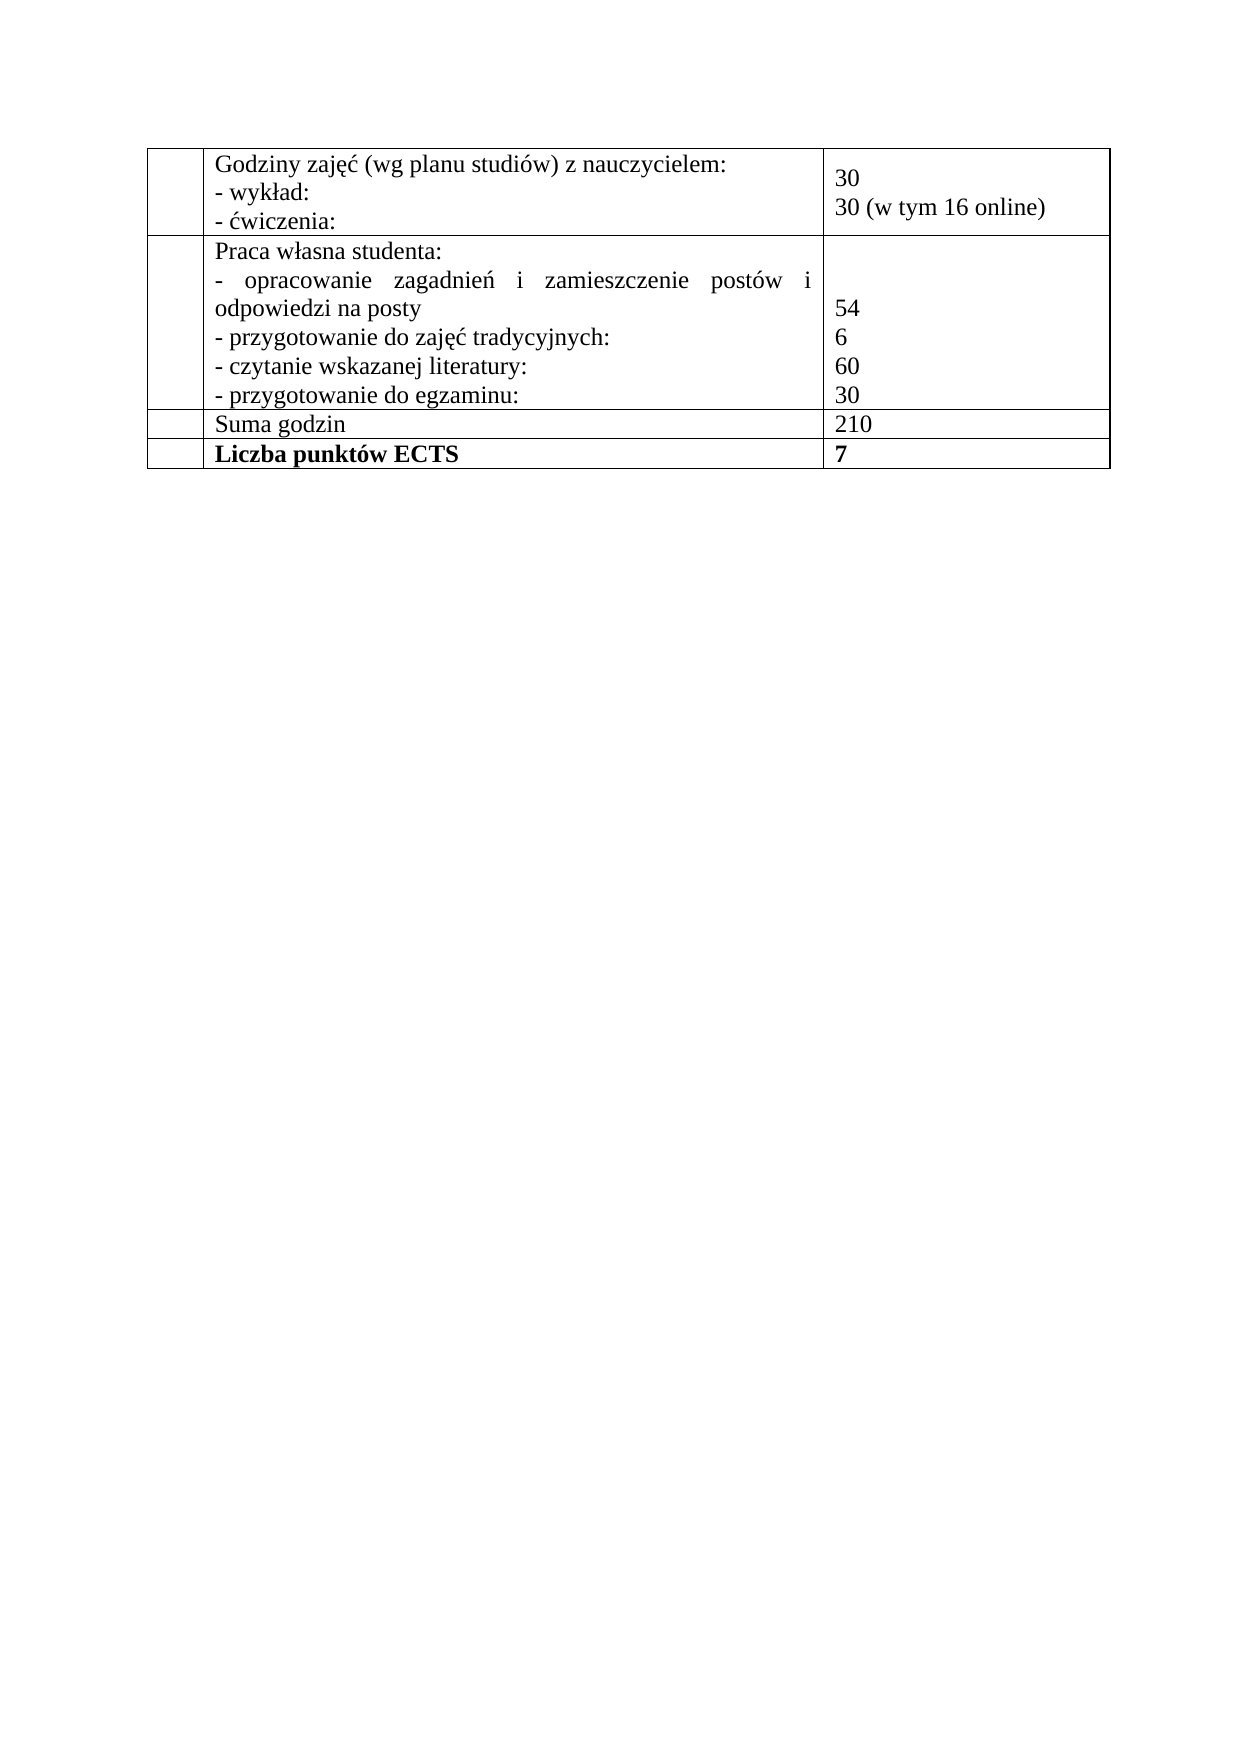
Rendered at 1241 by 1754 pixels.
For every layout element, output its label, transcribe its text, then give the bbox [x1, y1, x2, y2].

table_cell Liczba punktów ECTS [204, 439, 823, 468]
table_cell 54 6 60 30 [824, 236, 1109, 408]
table_cell [148, 410, 203, 438]
table_cell Praca własna studenta: - opracowanie zagadnień i zamieszczenie postów i odpowiedzi na posty - przygotowanie do zajęć tradycyjnych: - czytanie wskazanej literatury: - przygotowanie do egzaminu: [204, 236, 823, 408]
table_cell [148, 236, 203, 408]
table_cell 210 [824, 410, 1109, 438]
table_cell Suma godzin [204, 410, 823, 438]
table_cell 7 [824, 439, 1109, 468]
table_cell Godziny zajęć (wg planu studiów) z nauczycielem: - wykład: - ćwiczenia: [204, 149, 823, 235]
table_cell [148, 149, 203, 235]
table_cell [148, 439, 203, 468]
table_cell 30 30 (w tym 16 online) [824, 149, 1109, 235]
